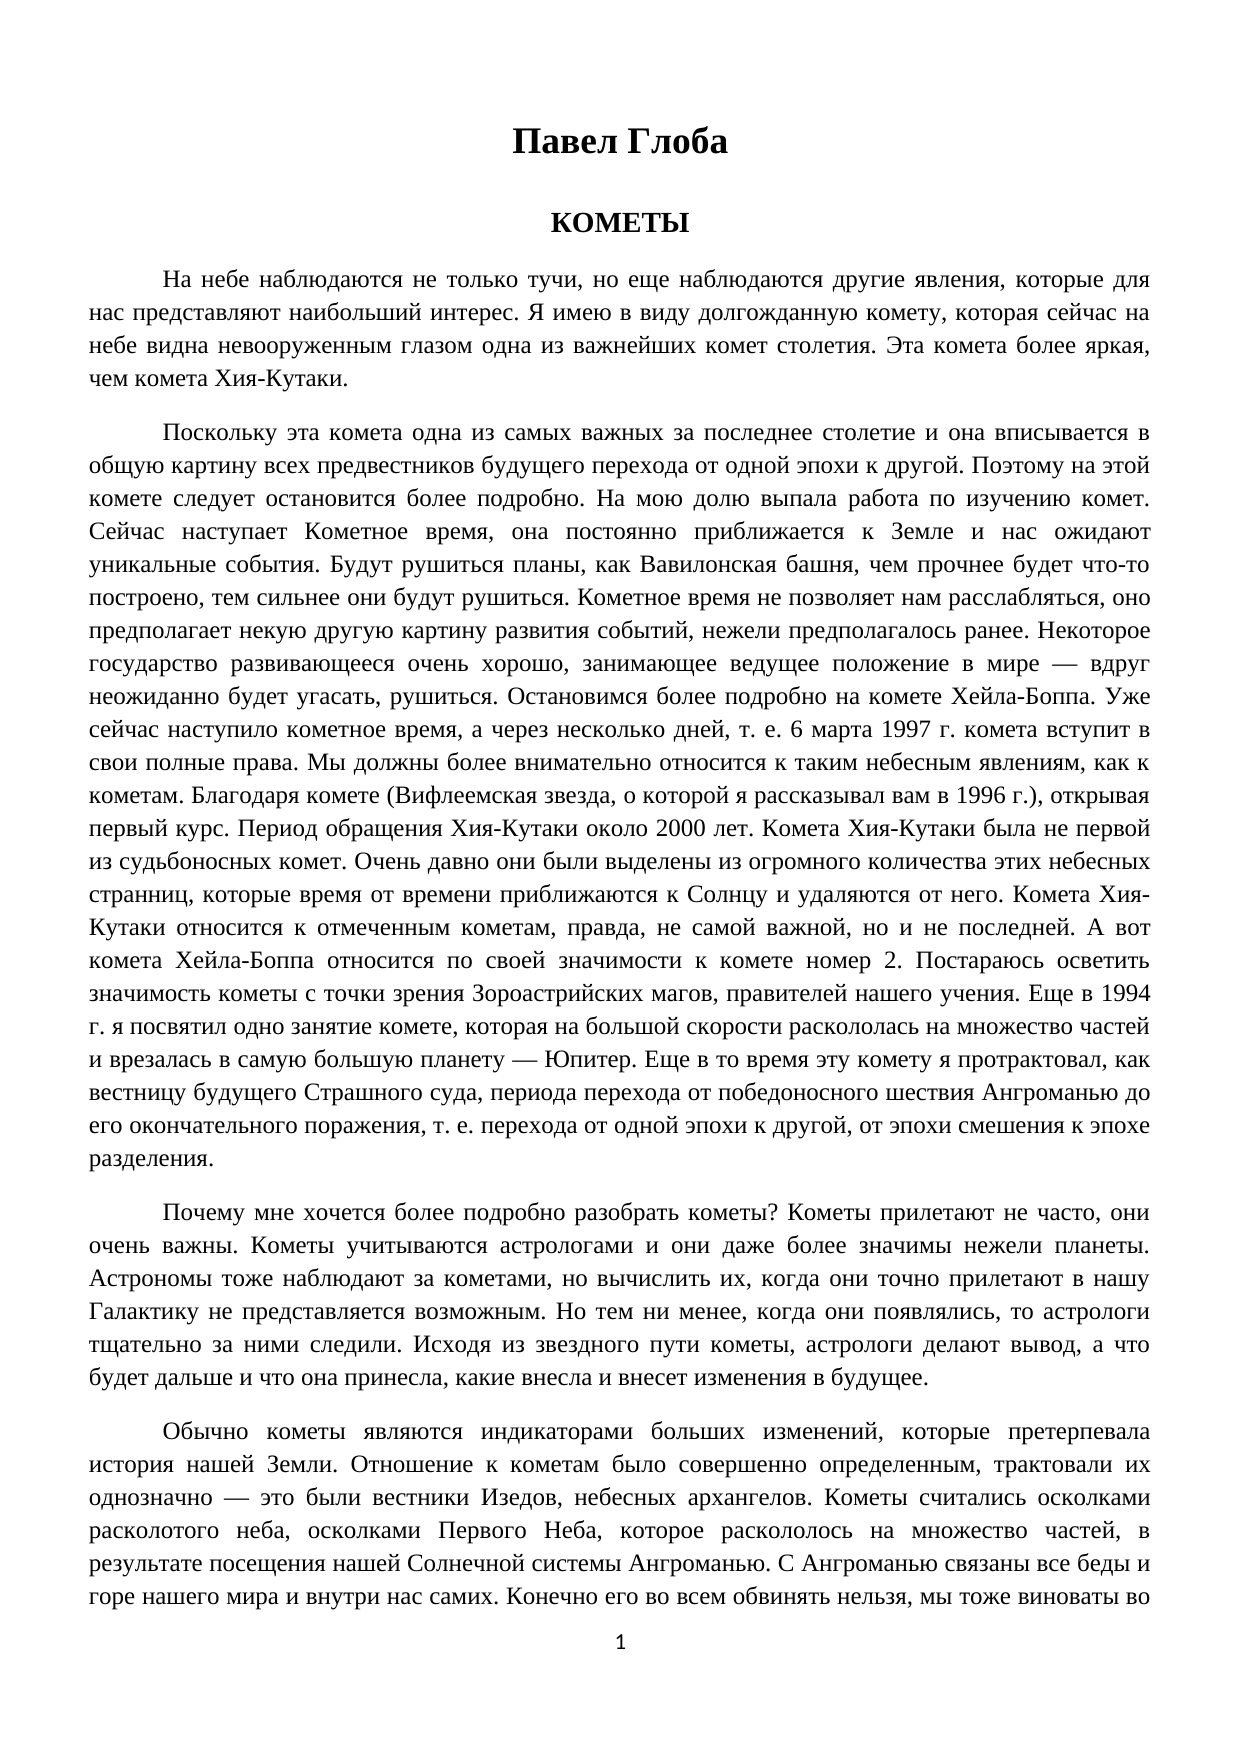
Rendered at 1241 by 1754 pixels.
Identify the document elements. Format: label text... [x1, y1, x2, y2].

text Поскольку эта комета одна из самых важных за последнее столетие и она вписывается в общую картину всех предвестников будущего перехода от одной эпохи к другой. Поэтому на этой комете следует остановится более подробно. На мою долю выпала работа по изучению комет. Сейчас наступает Кометное время, она постоянно приближается к Земле и нас ожидают уникальные события. Будут рушиться планы, как Вавилонская башня, чем прочнее будет что-то построено, тем сильнее они будут рушиться. Кометное время не позволяет нам расслабляться, оно предполагает некую другую картину развития событий, нежели предполагалось ранее. Некоторое государство развивающееся очень хорошо, занимающее ведущее положение в мире — вдруг неожиданно будет угасать, рушиться. Остановимся более подробно на комете Хейла-Боппа. Уже сейчас наступило кометное время, а через несколько дней, т. е. 6 марта . комета вступит в свои полные права. Мы должны более внимательно относится к таким небесным явлениям, как к кометам. Благодаря комете (Вифлеемская звезда, о которой я рассказывал вам в .), открывая первый курс. Период обращения Хия-Кутаки около 2000 лет. Комета Хия-Кутаки была не первой из судьбоносных комет. Очень давно они были выделены из огромного количества этих небесных странниц, которые время от времени приближаются к Солнцу и удаляются от него. Комета Хия-Кутаки относится к отмеченным кометам, правда, не самой важной, но и не последней. А вот комета Хейла-Боппа относится по своей значимости к комете номер 2. Постараюсь осветить значимость кометы с точки зрения Зороастрийских магов, правителей нашего учения. Еще в . я посвятил одно занятие комете, которая на большой скорости раскололась на множество частей и врезалась в самую большую планету — Юпитер. Еще в то время эту комету я протрактовал, как вестницу будущего Страшного суда, периода перехода от победоносного шествия Ангроманью до его окончательного поражения, т. е. перехода от одной эпохи к другой, от эпохи смешения к эпохе разделения. [89, 417, 1152, 1172]
text Павел Глоба КОМЕТЫ [89, 118, 1152, 238]
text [89, 1416, 1152, 1610]
text На небе наблюдаются не только тучи, но еще наблюдаются другие явления, которые для нас представляют наибольший интерес. Я имею в виду долгожданную комету, которая сейчас на небе видна невооруженным глазом одна из важнейших комет столетия. Эта комета более яркая, чем комета Хия-Кутаки. [89, 264, 1152, 392]
text Почему мне хочется более подробно разобрать кометы? Кометы прилетают не часто, они очень важны. Кометы учитываются астрологами и они даже более значимы нежели планеты. Астрономы тоже наблюдают за кометами, но вычислить их, когда они точно прилетают в нашу Галактику не представляется возможным. Но тем ни менее, когда они появлялись, то астрологи тщательно за ними следили. Исходя из звездного пути кометы, астрологи делают вывод, а что будет дальше и что она принесла, какие внесла и внесет изменения в будущее. [89, 1197, 1152, 1391]
